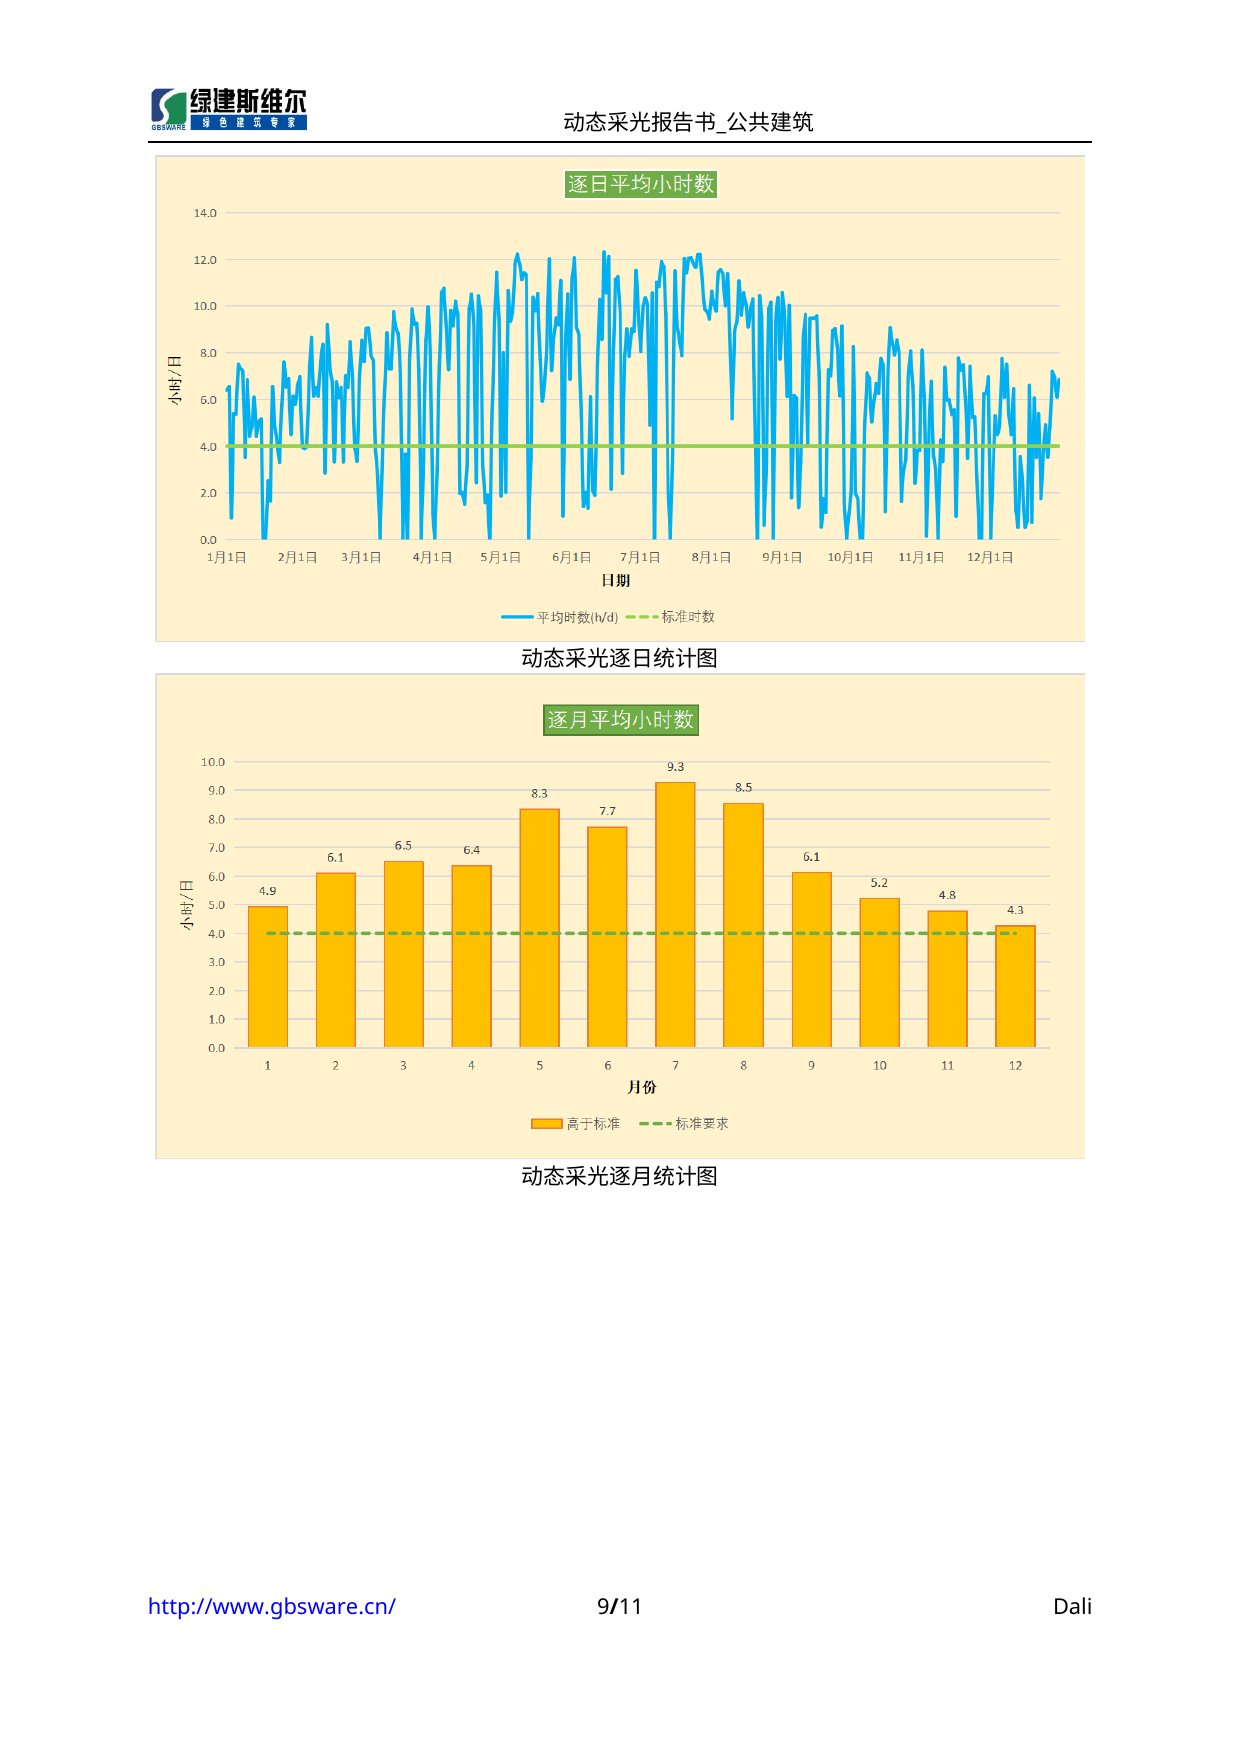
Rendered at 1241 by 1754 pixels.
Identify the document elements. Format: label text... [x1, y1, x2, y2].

picture [155, 155, 1085, 642]
picture [155, 673, 1085, 1159]
text 动态采光逐月统计图 [148, 1159, 1092, 1191]
text 动态采光逐日统计图 [148, 641, 1092, 673]
picture [147, 88, 308, 131]
